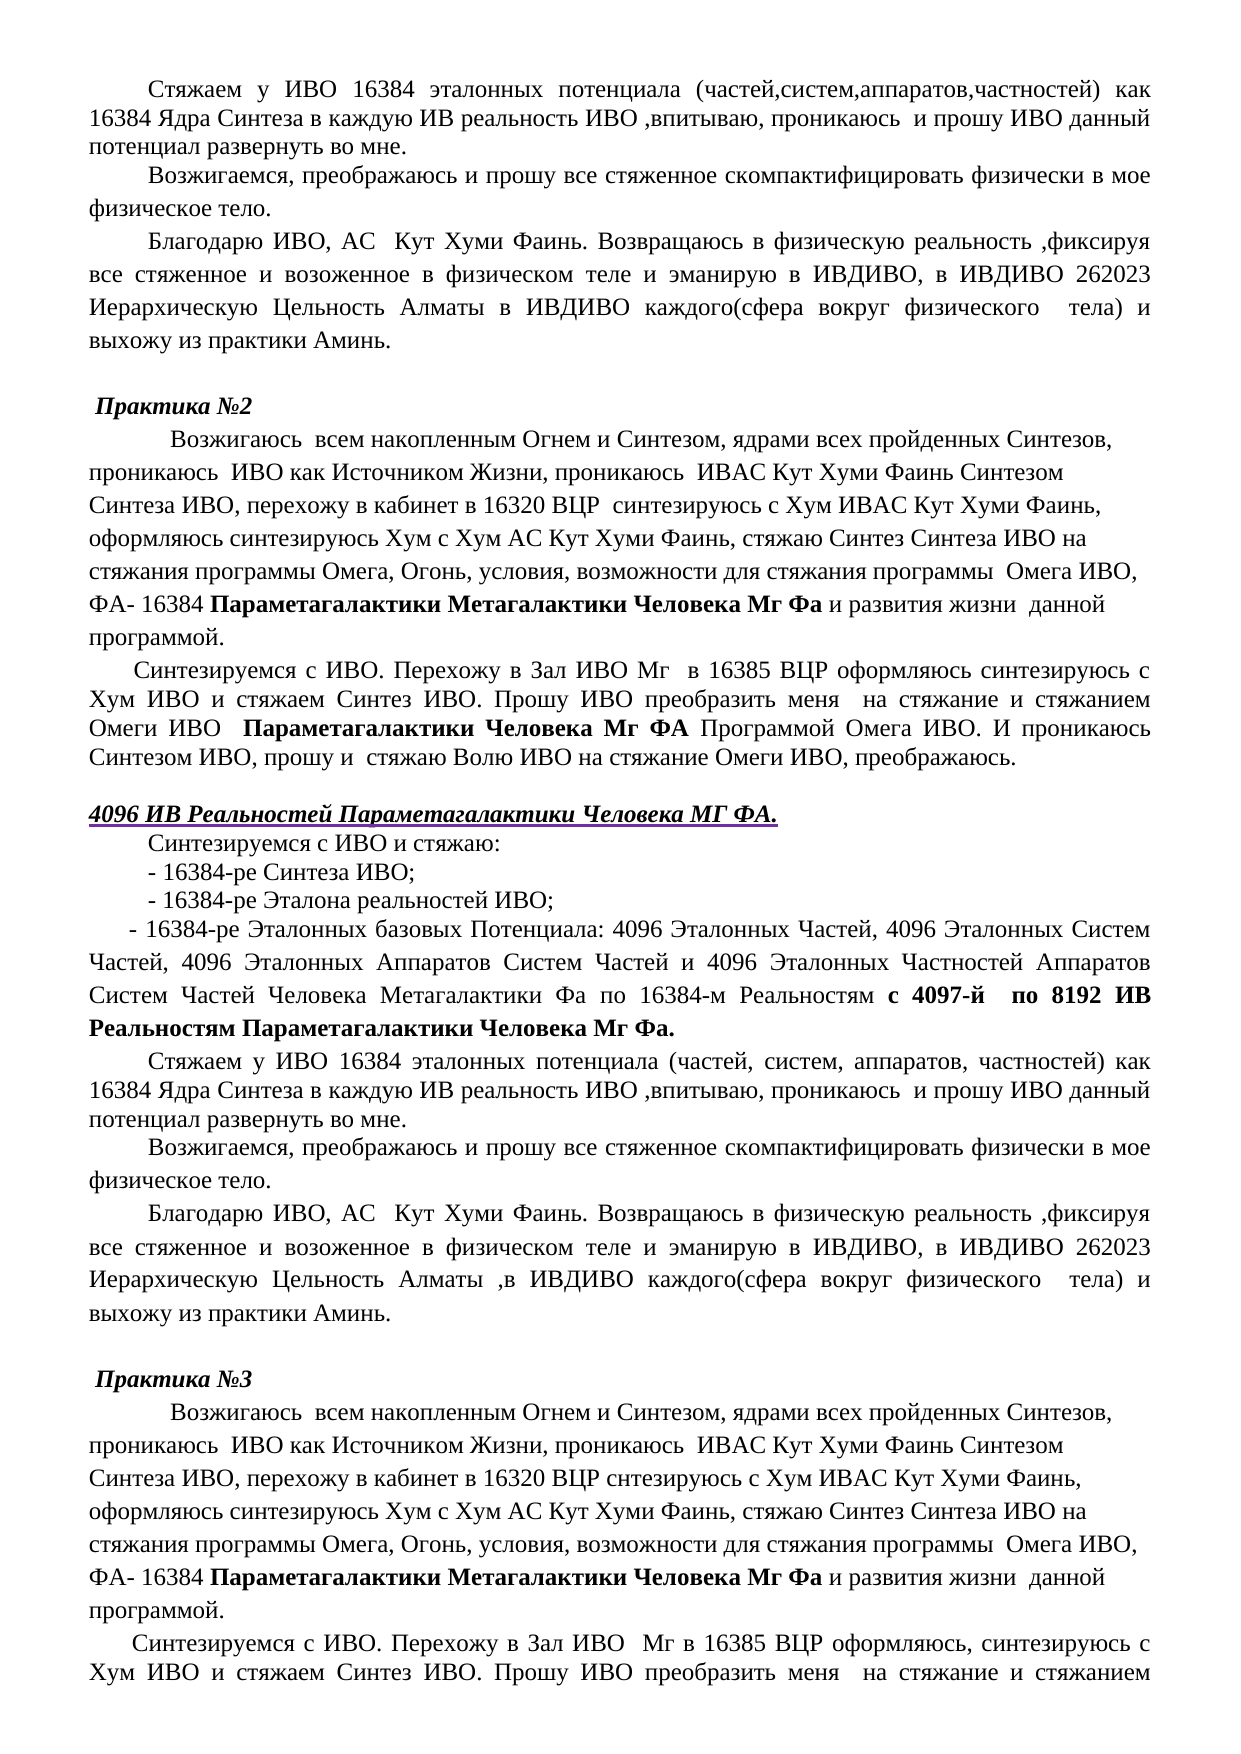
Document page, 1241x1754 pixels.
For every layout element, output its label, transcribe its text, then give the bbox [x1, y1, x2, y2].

text - 16384-ре Синтеза ИВО; [89, 857, 1152, 885]
text Возжигаемся, преображаюсь и прошу все стяженное скомпактифицировать физически в мое физическое тело. [89, 160, 1152, 222]
text Стяжаем у ИВО 16384 эталонных потенциала (частей,систем,аппаратов,частностей) как 16384 Ядра Синтеза в каждую ИВ реальность ИВО ,впитываю, проникаюсь и прошу ИВО данный потенциал развернуть во мне. [89, 74, 1152, 160]
text Возжигаемся, преображаюсь и прошу все стяженное скомпактифицировать физически в мое физическое тело. [89, 1132, 1152, 1194]
text Благодарю ИВО, АС Кут Хуми Фаинь. Возвращаюсь в физическую реальность ,фиксируя все стяженное и возоженное в физическом теле и эманирую в ИВДИВО, в ИВДИВО 262023 Иерархическую Цельность Алматы в ИВДИВО каждого(сфера вокруг физического тела) и выхожу из практики Аминь. [89, 226, 1152, 354]
text 4096 ИВ Реальностей Параметагалактики Человека МГ ФА. [89, 799, 1152, 828]
text Стяжаем у ИВО 16384 эталонных потенциала (частей, систем, аппаратов, частностей) как 16384 Ядра Синтеза в каждую ИВ реальность ИВО ,впитываю, проникаюсь и прошу ИВО данный потенциал развернуть во мне. [89, 1046, 1152, 1132]
text Синтезируемся с ИВО и стяжаю: [89, 828, 1152, 857]
text Благодарю ИВО, АС Кут Хуми Фаинь. Возвращаюсь в физическую реальность ,фиксируя все стяженное и возоженное в физическом теле и эманирую в ИВДИВО, в ИВДИВО 262023 Иерархическую Цельность Алматы ,в ИВДИВО каждого(сфера вокруг физического тела) и выхожу из практики Аминь. [89, 1198, 1152, 1326]
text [89, 1628, 1152, 1685]
text - 16384-ре Эталона реальностей ИВО; [89, 885, 1152, 914]
text Практика №3 [89, 1364, 1152, 1392]
text Возжигаюсь всем накопленным Огнем и Синтезом, ядрами всех пройденных Синтезов, проникаюсь ИВО как Источником Жизни, проникаюсь ИВАС Кут Хуми Фаинь Синтезом Синтеза ИВО, перехожу в кабинет в 16320 ВЦР снтезируюсь с Хум ИВАС Кут Хуми Фаинь, оформляюсь синтезируюсь Хум с Хум АС Кут Хуми Фаинь, стяжаю Синтез Синтеза ИВО на стяжания программы Омега, Огонь, условия, возможности для стяжания программы Омега ИВО, ФА- 16384 Параметагалактики Метагалактики Человека Мг Фа и развития жизни данной программой. [89, 1397, 1152, 1623]
text - 16384-ре Эталонных базовых Потенциала: 4096 Эталонных Частей, 4096 Эталонных Систем Частей, 4096 Эталонных Аппаратов Систем Частей и 4096 Эталонных Частностей Аппаратов Систем Частей Человека Метагалактики Фа по 16384-м Реальностям с 4097-й по 8192 ИВ Реальностям Параметагалактики Человека Мг Фа. [89, 914, 1152, 1042]
text Синтезируемся с ИВО. Перехожу в Зал ИВО Мг в 16385 ВЦР оформляюсь синтезируюсь с Хум ИВО и стяжаем Синтез ИВО. Прошу ИВО преобразить меня на стяжание и стяжанием Омеги ИВО Параметагалактики Человека Мг ФА Программой Омега ИВО. И проникаюсь Синтезом ИВО, прошу и стяжаю Волю ИВО на стяжание Омеги ИВО, преображаюсь. [89, 655, 1152, 770]
text Практика №2 [89, 391, 1152, 420]
